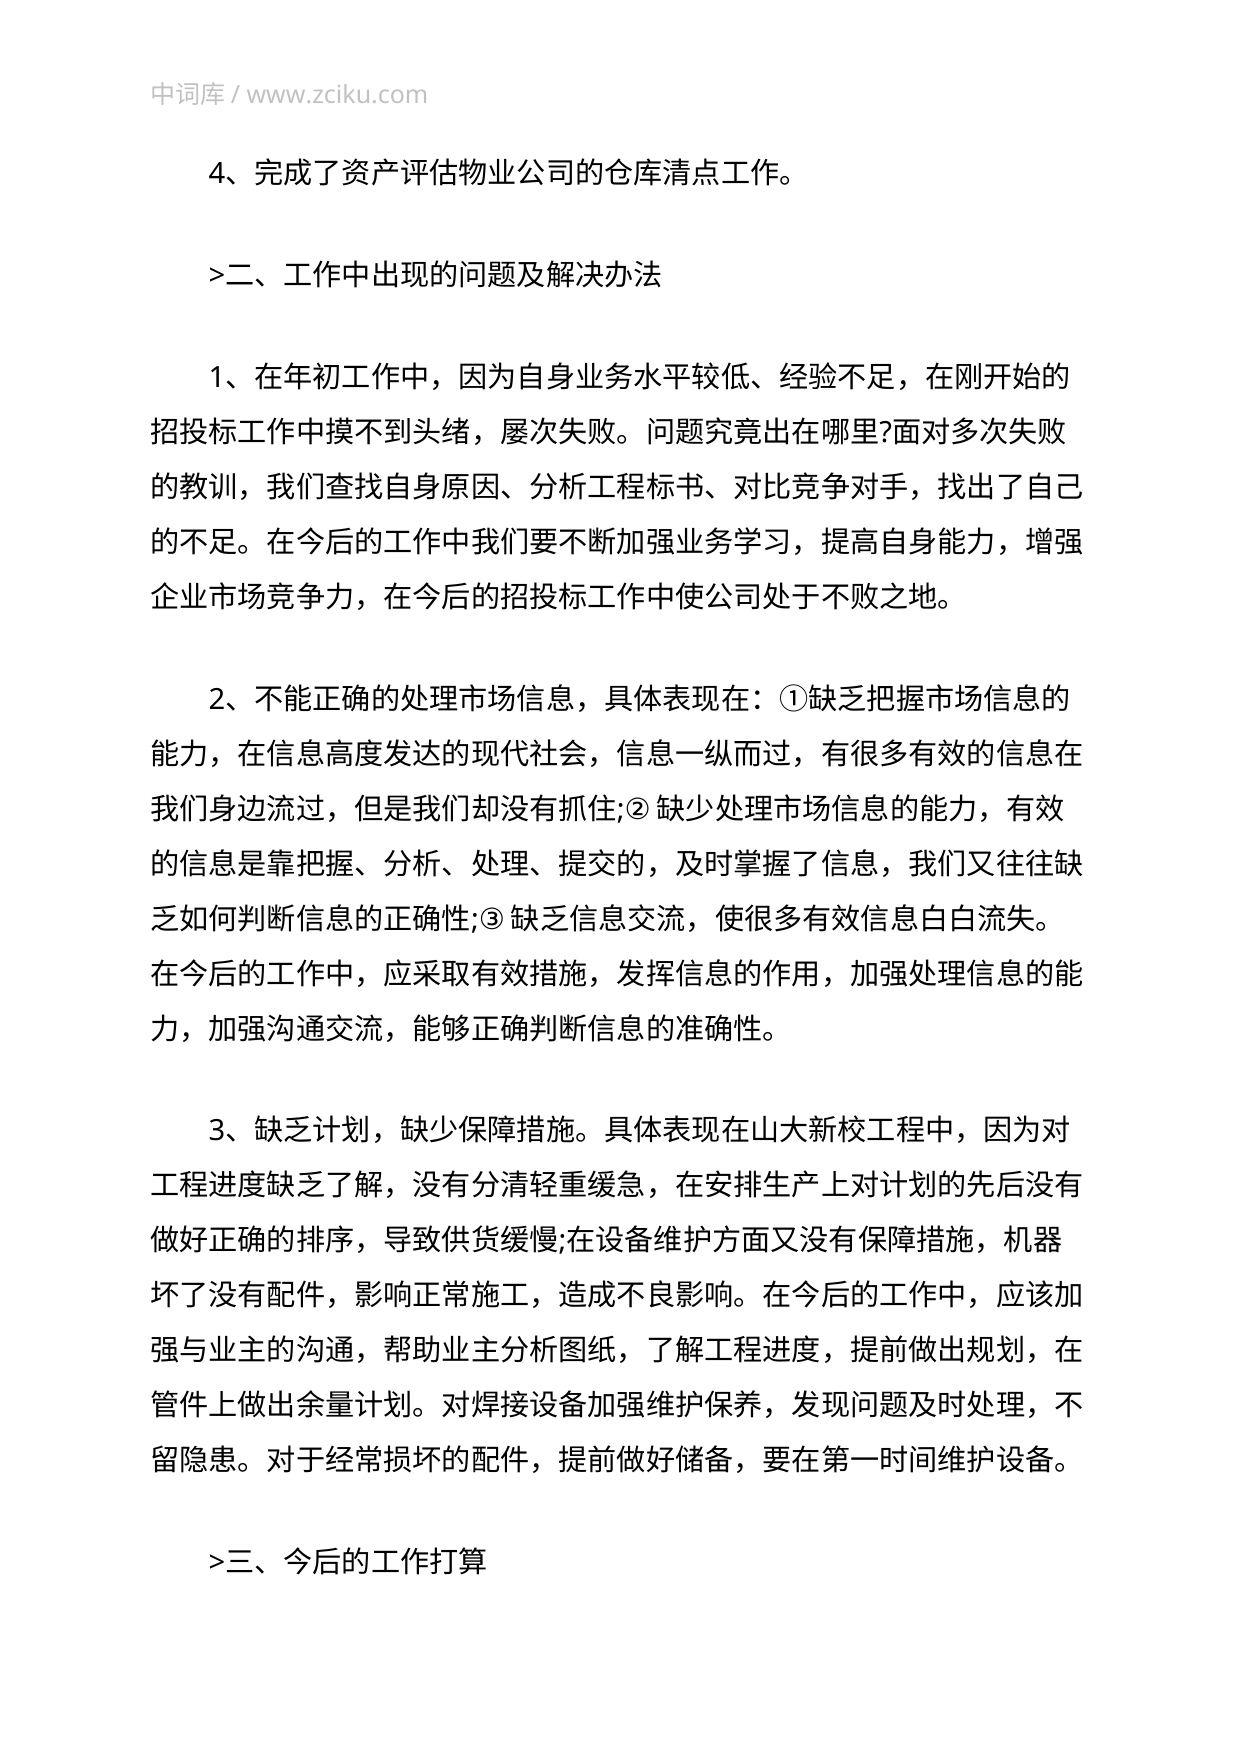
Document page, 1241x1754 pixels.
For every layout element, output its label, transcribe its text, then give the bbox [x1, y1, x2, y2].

text >三、今后的工作打算 [150, 1538, 1090, 1581]
text 3、缺乏计划，缺少保障措施。具体表现在山大新校工程中，因为对工程进度缺乏了解，没有分清轻重缓急，在安排生产上对计划的先后没有做好正确的排序，导致供货缓慢;在设备维护方面又没有保障措施，机器坏了没有配件，影响正常施工，造成不良影响。在今后的工作中，应该加强与业主的沟通，帮助业主分析图纸，了解工程进度，提前做出规划，在管件上做出余量计划。对焊接设备加强维护保养，发现问题及时处理，不留隐患。对于经常损坏的配件，提前做好储备，要在第一时间维护设备。 [150, 1107, 1090, 1479]
text 2、不能正确的处理市场信息，具体表现在：①缺乏把握市场信息的能力，在信息高度发达的现代社会，信息一纵而过，有很多有效的信息在我们身边流过，但是我们却没有抓住;②缺少处理市场信息的能力，有效的信息是靠把握、分析、处理、提交的，及时掌握了信息，我们又往往缺乏如何判断信息的正确性;③缺乏信息交流，使很多有效信息白白流失。在今后的工作中，应采取有效措施，发挥信息的作用，加强处理信息的能力，加强沟通交流，能够正确判断信息的准确性。 [150, 676, 1090, 1047]
text 4、完成了资产评估物业公司的仓库清点工作。 [150, 150, 1090, 192]
text >二、工作中出现的问题及解决办法 [150, 252, 1090, 294]
text 1、在年初工作中，因为自身业务水平较低、经验不足，在刚开始的招投标工作中摸不到头绪，屡次失败。问题究竟出在哪里?面对多次失败的教训，我们查找自身原因、分析工程标书、对比竞争对手，找出了自己的不足。在今后的工作中我们要不断加强业务学习，提高自身能力，增强企业市场竞争力，在今后的招投标工作中使公司处于不败之地。 [150, 354, 1090, 616]
